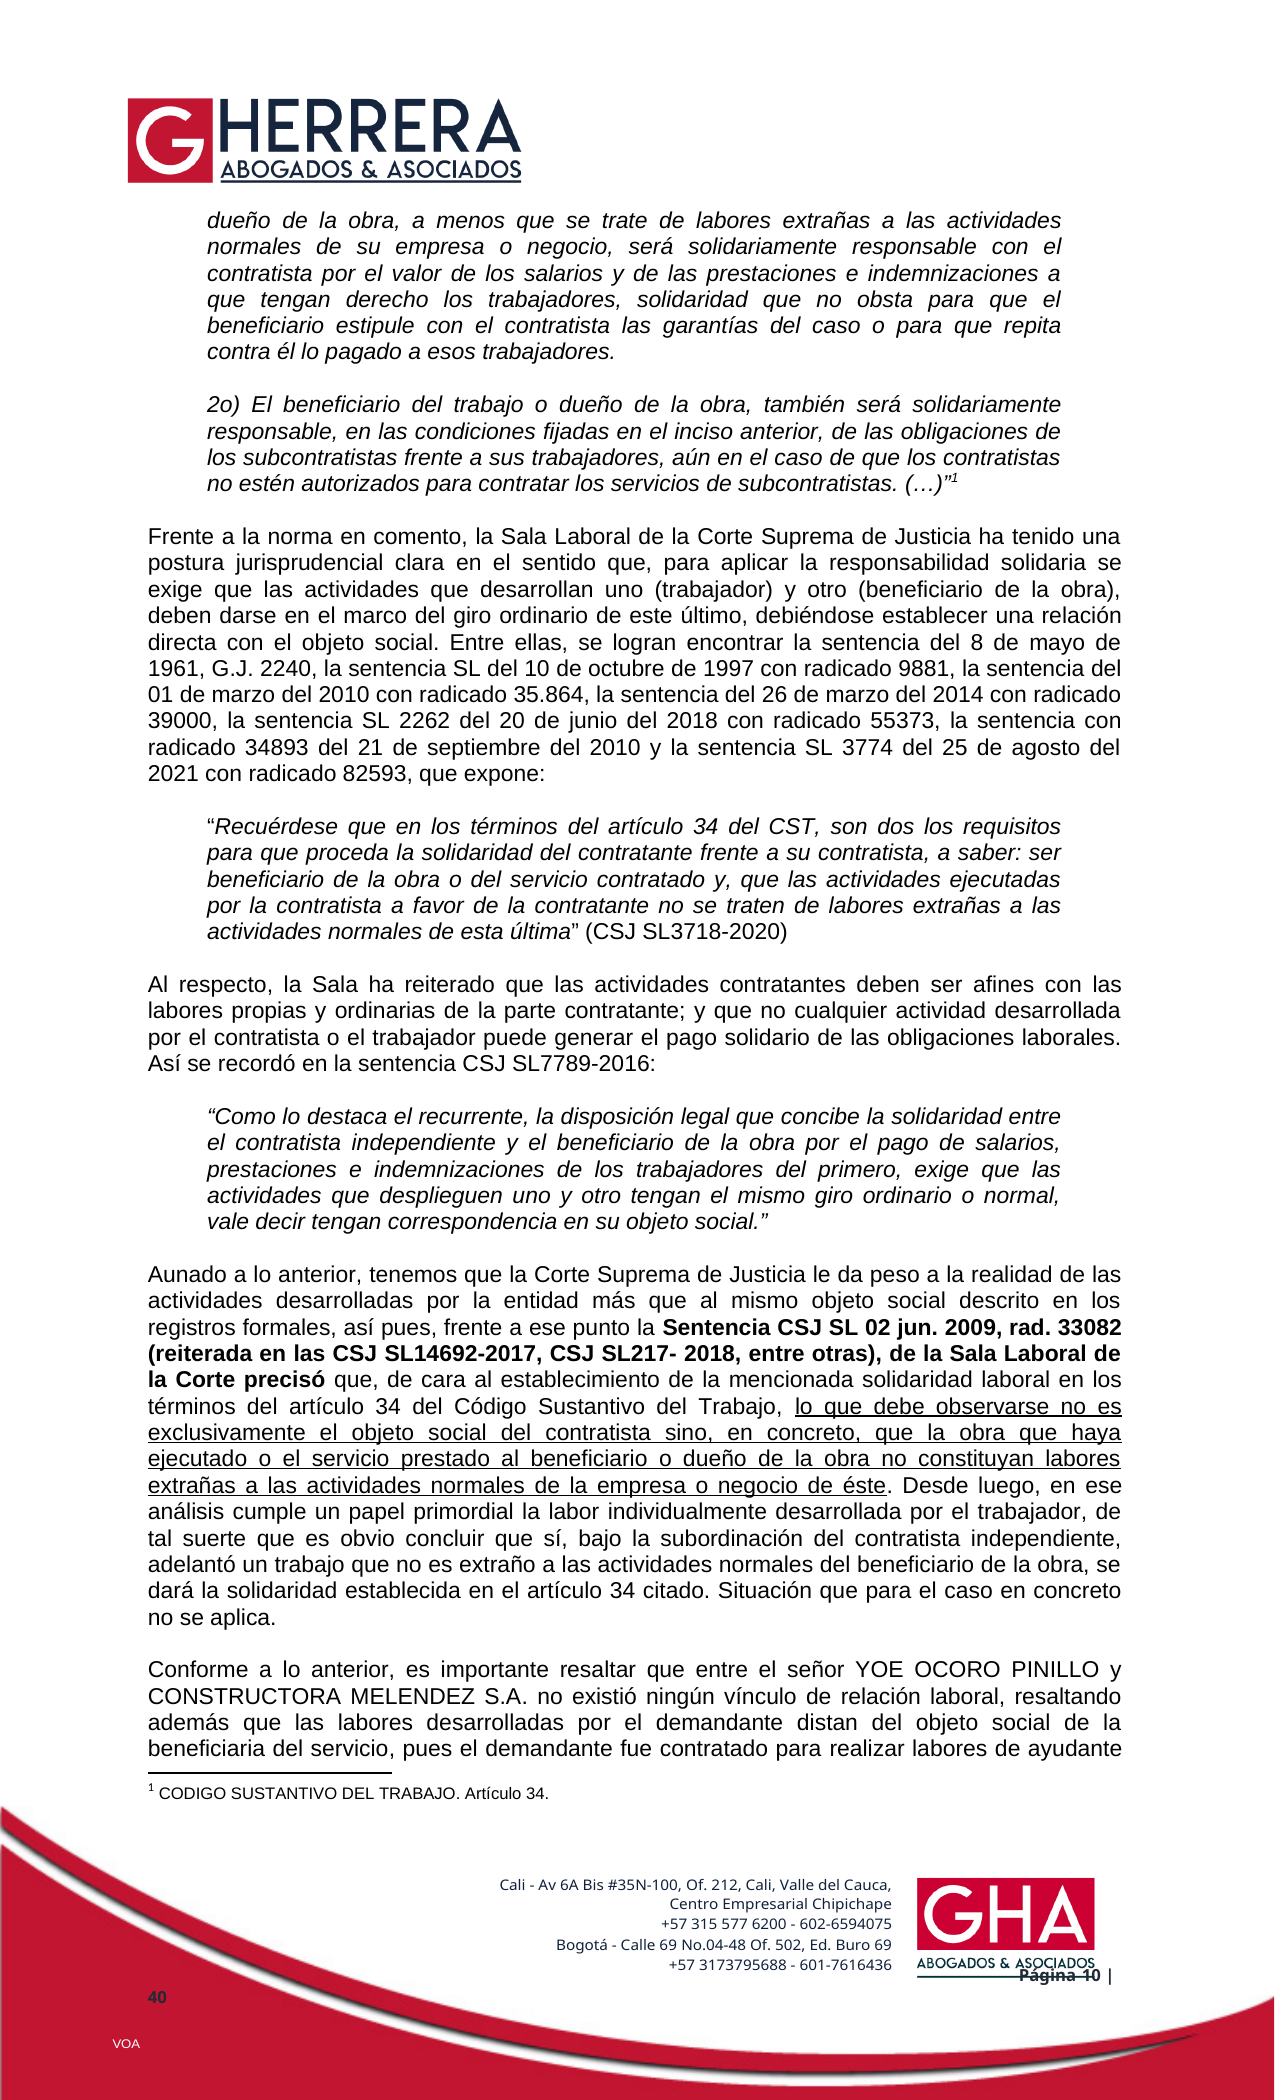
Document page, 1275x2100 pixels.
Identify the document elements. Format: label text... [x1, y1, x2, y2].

picture [215, 1793, 224, 1798]
text Aunado a lo anterior, tenemos que la Corte Suprema de Justicia le da peso a la realidad de las actividades desarrolladas por la entidad más que al mismo objeto social descrito en los registros formales, así pues, frente a ese punto la Sentencia CSJ SL 02 jun. 2009, rad. 33082 (reiterada en las CSJ SL14692-2017, CSJ SL217- 2018, entre otras), de la Sala Laboral de la Corte precisó que, de cara al establecimiento de la mencionada solidaridad laboral en los términos del artículo 34 del Código Sustantivo del Trabajo, lo que debe observarse no es exclusivamente el objeto social del contratista sino, en concreto, que la obra que haya ejecutado o el servicio prestado al beneficiario o dueño de la obra no constituyan labores extrañas a las actividades normales de la empresa o negocio de éste. Desde luego, en ese análisis cumple un papel primordial la labor individualmente desarrollada por el trabajador, de tal suerte que es obvio concluir que sí, bajo la subordinación del contratista independiente, adelantó un trabajo que no es extraño a las actividades normales del beneficiario de la obra, se dará la solidaridad establecida en el artículo 34 citado. Situación que para el caso en concreto no se aplica. [148, 1261, 1122, 1442]
text “Recuérdese que en los términos del artículo 34 del CST, son dos los requisitos para que proceda la solidaridad del contratante frente a su contratista, a saber: ser beneficiario de la obra o del servicio contratado y, que las actividades ejecutadas por la contratista a favor de la contratante no se traten de labores extrañas a las actividades normales de esta última” (CSJ SL3718-2020) [207, 813, 1064, 945]
picture [107, 75, 541, 206]
picture [326, 1793, 335, 1798]
text “Como lo destaca el recurrente, la disposición legal que concibe la solidaridad entre el contratista independiente y el beneficiario de la obra por el pago de salarios, prestaciones e indemnizaciones de los trabajadores del primero, exige que las actividades que desplieguen uno y otro tengan el mismo giro ordinario o normal, vale decir tengan correspondencia en su objeto social.” [207, 1103, 1064, 1234]
picture [444, 1793, 453, 1798]
picture [202, 1793, 210, 1798]
picture [0, 1793, 1275, 2100]
text Aunado a lo anterior, tenemos que la Corte Suprema de Justicia le da peso a la realidad de las actividades desarrolladas por la entidad más que al mismo objeto social descrito en los registros formales, así pues, frente a ese punto la Sentencia CSJ SL 02 jun. 2009, rad. 33082 (reiterada en las CSJ SL14692-2017, CSJ SL217- 2018, entre otras), de la Sala Laboral de la Corte precisó que, de cara al establecimiento de la mencionada solidaridad laboral en los términos del artículo 34 del Código Sustantivo del Trabajo, lo que debe observarse no es exclusivamente el objeto social del contratista sino, en concreto, que la obra que haya ejecutado o el servicio prestado al beneficiario o dueño de la obra no constituyan labores extrañas a las actividades normales de la empresa o negocio de éste. Desde luego, en ese análisis cumple un papel primordial la labor individualmente desarrollada por el trabajador, de tal suerte que es obvio concluir que sí, bajo la subordinación del contratista independiente, adelantó un trabajo que no es extraño a las actividades normales del beneficiario de la obra, se dará la solidaridad establecida en el artículo 34 citado. Situación que para el caso en concreto no se aplica. [148, 1443, 1122, 1630]
text Frente a la norma en comento, la Sala Laboral de la Corte Suprema de Justicia ha tenido una postura jurisprudencial clara en el sentido que, para aplicar la responsabilidad solidaria se exige que las actividades que desarrollan uno (trabajador) y otro (beneficiario de la obra), deben darse en el marco del giro ordinario de este último, debiéndose establecer una relación directa con el objeto social. Entre ellas, se logran encontrar la sentencia del 8 de mayo de 1961, G.J. 2240, la sentencia SL del 10 de octubre de 1997 con radicado 9881, la sentencia del 01 de marzo del 2010 con radicado 35.864, la sentencia del 26 de marzo del 2014 con radicado 39000, la sentencia SL 2262 del 20 de junio del 2018 con radicado 55373, la sentencia con radicado 34893 del 21 de septiembre del 2010 y la sentencia SL 3774 del 25 de agosto del 2021 con radicado 82593, que expone: [148, 523, 1122, 787]
text 2o) El beneficiario del trabajo o dueño de la obra, también será solidariamente responsable, en las condiciones fijadas en el inciso anterior, de las obligaciones de los subcontratistas frente a sus trabajadores, aún en el caso de que los contratistas no estén autorizados para contratar los servicios de subcontratistas. (…)” [207, 391, 1064, 497]
picture [172, 1793, 181, 1798]
text Al respecto, la Sala ha reiterado que las actividades contratantes deben ser afines con las labores propias y ordinarias de la parte contratante; y que no cualquier actividad desarrollada por el contratista o el trabajador puede generar el pago solidario de las obligaciones laborales. Así se recordó en la sentencia CSJ SL7789-2016: [148, 971, 1122, 1076]
